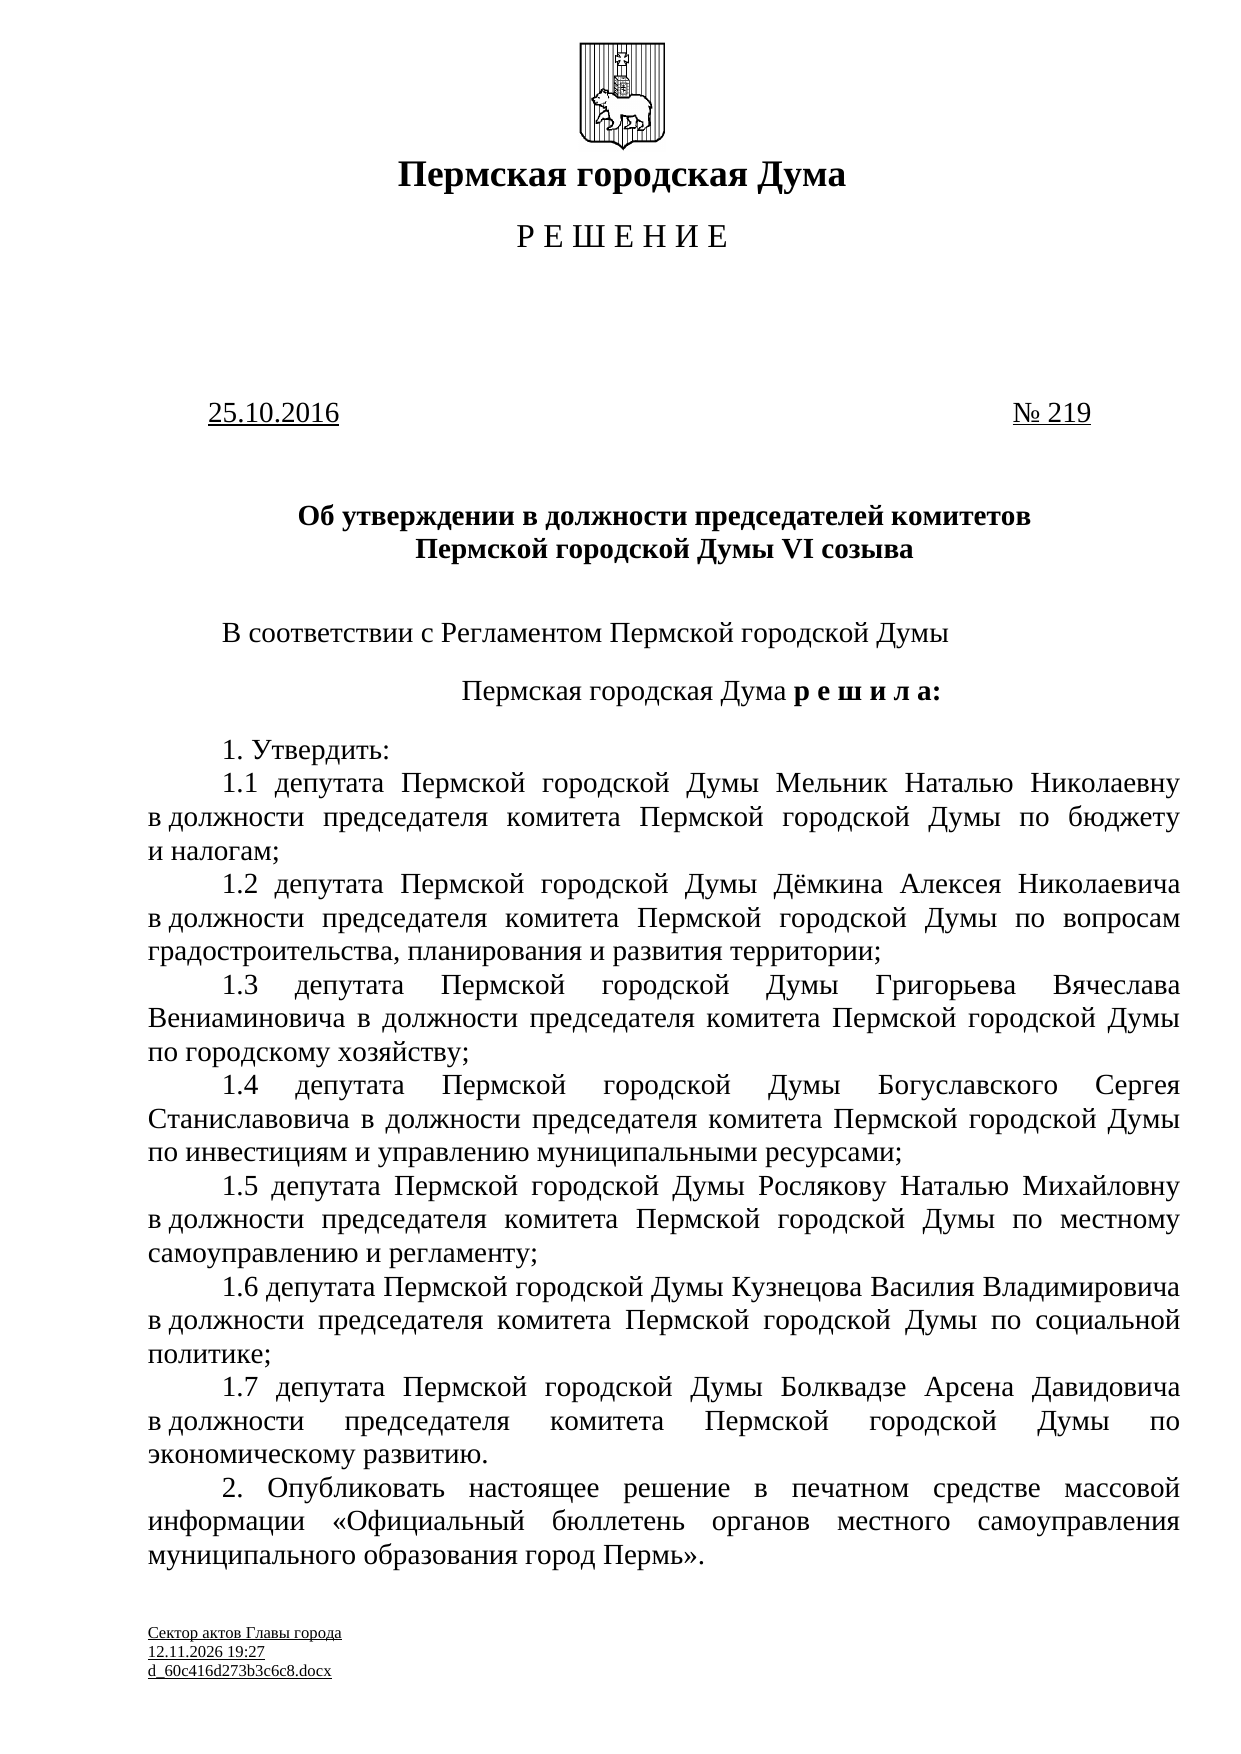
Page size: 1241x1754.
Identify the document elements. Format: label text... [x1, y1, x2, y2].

text 1.1 депутата Пермской городской Думы Мельник Наталью Николаевну в должности председателя комитета Пермской городской Думы по бюджету и налогам; [148, 766, 1181, 866]
title Пермской городской Думы VI созыва [148, 531, 1181, 565]
text 1. Утвердить: [148, 732, 1181, 766]
title Об утверждении в должности председателей комитетов [148, 498, 1181, 531]
text 1.3 депутата Пермской городской Думы Григорьева Вячеслава Вениаминовича в должности председателя комитета Пермской городской Думы по городскому хозяйству; [148, 967, 1181, 1067]
text 1.7 депутата Пермской городской Думы Болквадзе Арсена Давидовича в должности председателя комитета Пермской городской Думы по экономическому развитию. [148, 1369, 1181, 1470]
text 1.6 депутата Пермской городской Думы Кузнецова Василия Владимировича в должности председателя комитета Пермской городской Думы по социальной политике; [148, 1269, 1181, 1369]
text 2. Опубликовать настоящее решение в печатном средстве массовой информации «Официальный бюллетень органов местного самоуправления муниципального образования город Пермь». [148, 1470, 1181, 1571]
text 1.4 депутата Пермской городской Думы Богуславского Сергея Станиславовича в должности председателя комитета Пермской городской Думы по инвестициям и управлению муниципальными ресурсами; [148, 1067, 1181, 1168]
text В соответствии с Регламентом Пермской городской Думы [148, 615, 1181, 648]
text 1.2 депутата Пермской городской Думы Дёмкина Алексея Николаевича в должности председателя комитета Пермской городской Думы по вопросам градостроительства, планирования и развития территории; [148, 866, 1181, 967]
text Пермская городская Дума р е ш и л а: [148, 673, 1181, 707]
text 1.5 депутата Пермской городской Думы Рослякову Наталью Михайловну в должности председателя комитета Пермской городской Думы по местному самоуправлению и регламенту; [148, 1168, 1181, 1269]
